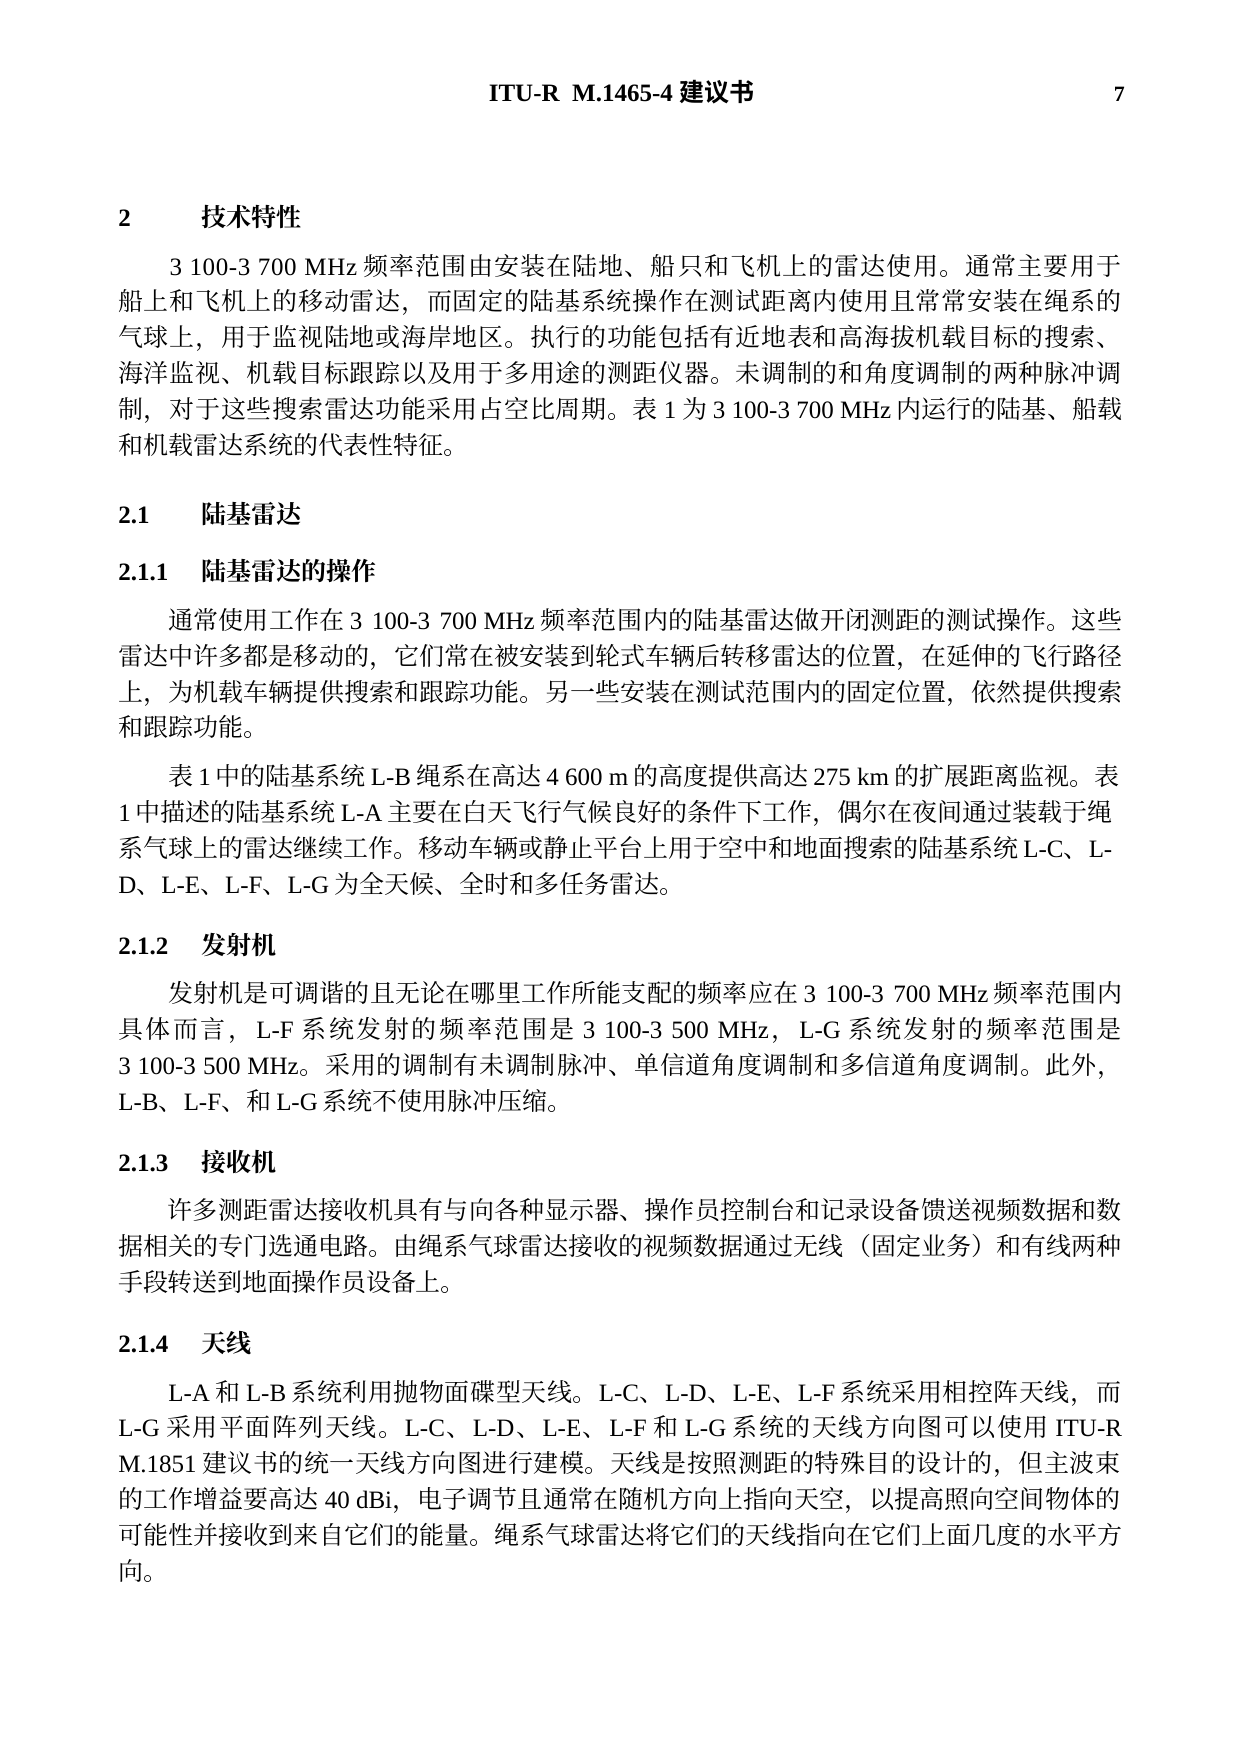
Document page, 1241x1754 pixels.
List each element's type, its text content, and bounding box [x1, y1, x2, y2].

text 许多测距雷达接收机具有与向各种显示器、操作员控制台和记录设备馈送视频数据和数据相关的专门选通电路。由绳系气球雷达接收的视频数据通过无线（固定业务）和有线两种手段转送到地面操作员设备上。 [118, 1191, 1122, 1299]
text 通常使用工作在3 100-3 700 MHz频率范围内的陆基雷达做开闭测距的测试操作。这些雷达中许多都是移动的，它们常在被安装到轮式车辆后转移雷达的位置，在延伸的飞行路径上，为机载车辆提供搜索和跟踪功能。另一些安装在测试范围内的固定位置，依然提供搜索和跟踪功能。 [118, 600, 1122, 744]
subtitle 2.1.3 接收机 [118, 1142, 1122, 1178]
subtitle 2 技术特性 [118, 198, 1122, 234]
text 表1中的陆基系统L-B绳系在高达4 600 m的高度提供高达275 km的扩展距离监视。表1中描述的陆基系统L-A主要在白天飞行气候良好的条件下工作，偶尔在夜间通过装载于绳系气球上的雷达继续工作。移动车辆或静止平台上用于空中和地面搜索的陆基系统L-C、L-D、L-E、L-F、L-G为全天候、全时和多任务雷达。 [118, 757, 1122, 900]
subtitle 2.1 陆基雷达 [118, 495, 1122, 531]
text 3 100-3 700 MHz频率范围由安装在陆地、船只和飞机上的雷达使用。通常主要用于船上和飞机上的移动雷达，而固定的陆基系统操作在测试距离内使用且常常安装在绳系的气球上，用于监视陆地或海岸地区。执行的功能包括有近地表和高海拔机载目标的搜索、海洋监视、机载目标跟踪以及用于多用途的测距仪器。未调制的和角度调制的两种脉冲调制，对于这些搜索雷达功能采用占空比周期。表1为3 100-3 700 MHz内运行的陆基、船载和机载雷达系统的代表性特征。 [118, 246, 1122, 462]
subtitle 2.1.4 天线 [118, 1324, 1122, 1360]
subtitle 2.1.1 陆基雷达的操作 [118, 552, 1122, 588]
text 发射机是可调谐的且无论在哪里工作所能支配的频率应在3 100-3 700 MHz频率范围内。具体而言，L-F系统发射的频率范围是3 100-3 500 MHz，L-G系统发射的频率范围是 3 100-3 500 MHz。采用的调制有未调制脉冲、单信道角度调制和多信道角度调制。此外， L-B、L-F、和L-G系统不使用脉冲压缩。 [118, 974, 1122, 1117]
text L-A和L-B系统利用抛物面碟型天线。L-C、L-D、L-E、L-F系统采用相控阵天线，而L-G采用平面阵列天线。L-C、L-D、L-E、L-F和L-G系统的天线方向图可以使用ITU-R M.1851建议书的统一天线方向图进行建模。天线是按照测距的特殊目的设计的，但主波束的工作增益要高达40 dBi，电子调节且通常在随机方向上指向天空，以提高照向空间物体的可能性并接收到来自它们的能量。绳系气球雷达将它们的天线指向在它们上面几度的水平方向。 [118, 1372, 1122, 1588]
subtitle 2.1.2 发射机 [118, 925, 1122, 961]
